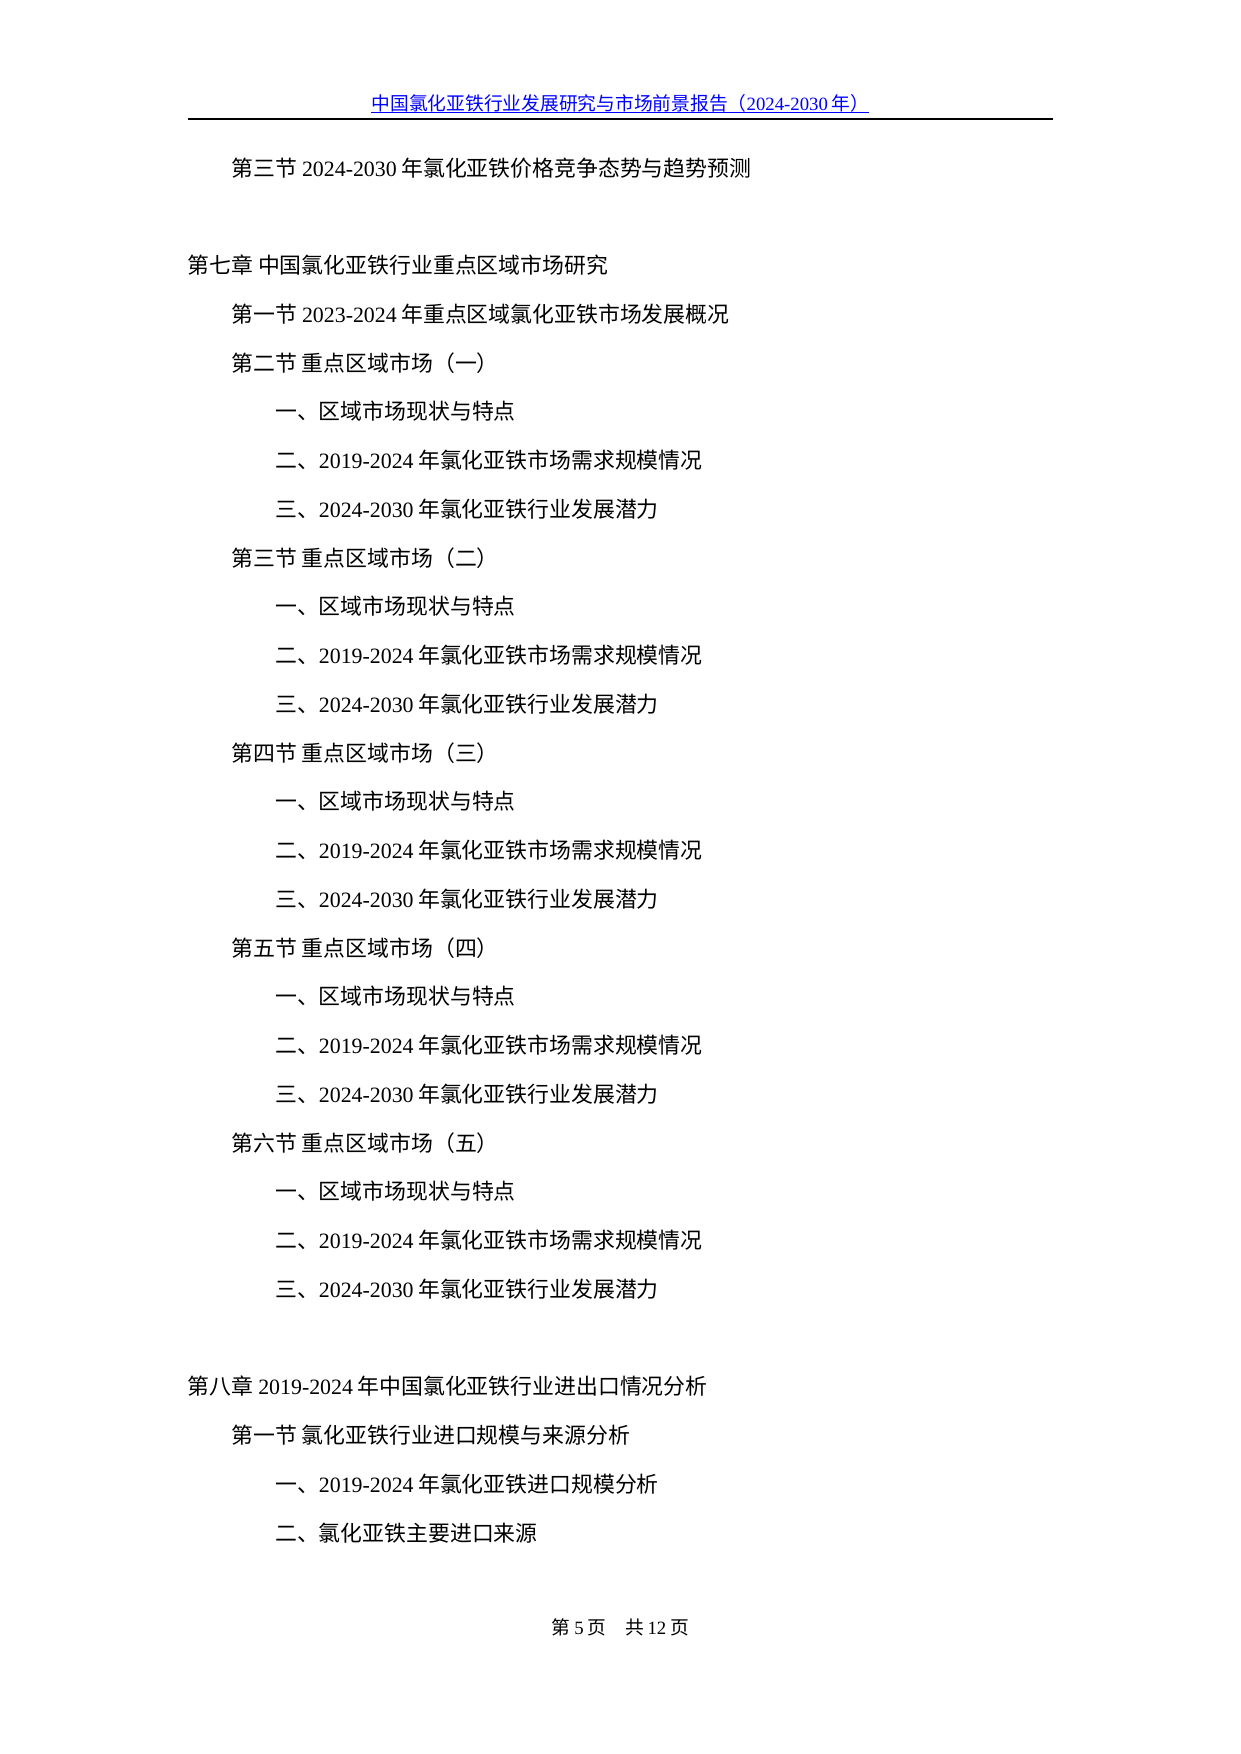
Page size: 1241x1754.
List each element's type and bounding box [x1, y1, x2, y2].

text [187, 150, 1053, 1548]
